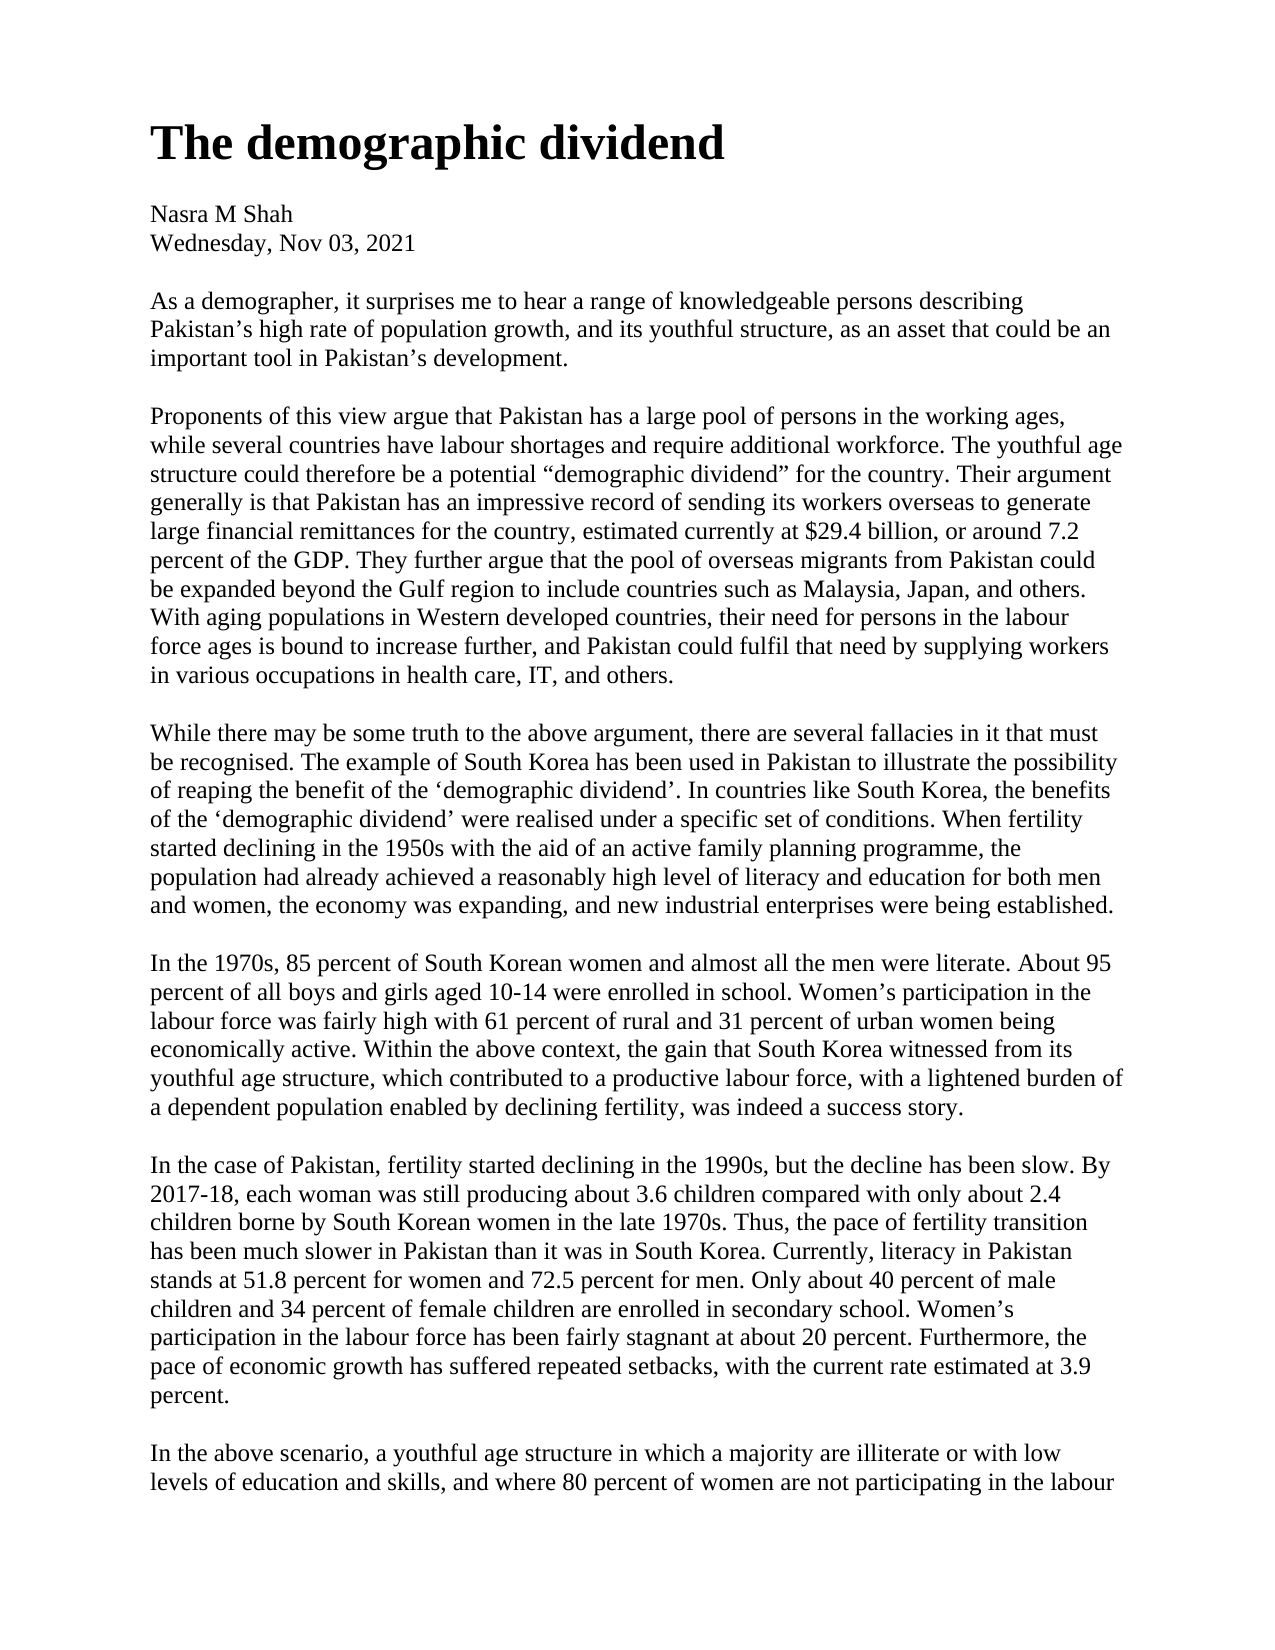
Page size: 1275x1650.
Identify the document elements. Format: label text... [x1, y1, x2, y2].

text While there may be some truth to the above argument, there are several fallacies in it that must be recognised. The example of South Korea has been used in Pakistan to illustrate the possibility of reaping the benefit of the ‘demographic dividend’. In countries like South Korea, the benefits of the ‘demographic dividend’ were realised under a specific set of conditions. When fertility started declining in the 1950s with the aid of an active family planning programme, the population had already achieved a reasonably high level of literacy and education for both men and women, the economy was expanding, and new industrial enterprises were being established. [150, 718, 1125, 919]
text In the case of Pakistan, fertility started declining in the 1990s, but the decline has been slow. By 2017-18, each woman was still producing about 3.6 children compared with only about 2.4 children borne by South Korean women in the late 1970s. Thus, the pace of fertility transition has been much slower in Pakistan than it was in South Korea. Currently, literacy in Pakistan stands at 51.8 percent for women and 72.5 percent for men. Only about 40 percent of male children and 34 percent of female children are enrolled in secondary school. Women’s participation in the labour force has been fairly stagnant at about 20 percent. Furthermore, the pace of economic growth has suffered repeated setbacks, with the current rate estimated at 3.9 percent. [150, 1150, 1125, 1409]
text The demographic dividend [150, 112, 1125, 170]
text Wednesday, Nov 03, 2021 [150, 228, 1125, 257]
text In the 1970s, 85 percent of South Korean women and almost all the men were literate. About 95 percent of all boys and girls aged 10-14 were enrolled in school. Women’s participation in the labour force was fairly high with 61 percent of rural and 31 percent of urban women being economically active. Within the above context, the gain that South Korea witnessed from its youthful age structure, which contributed to a productive labour force, with a lightened burden of a dependent population enabled by declining fertility, was indeed a success story. [150, 948, 1125, 1121]
text As a demographer, it surprises me to hear a range of knowledgeable persons describing Pakistan’s high rate of population growth, and its youthful structure, as an asset that could be an important tool in Pakistan’s development. [150, 286, 1125, 372]
text Nasra M Shah [150, 199, 1125, 228]
text Proponents of this view argue that Pakistan has a large pool of persons in the working ages, while several countries have labour shortages and require additional workforce. The youthful age structure could therefore be a potential “demographic dividend” for the country. Their argument generally is that Pakistan has an impressive record of sending its workers overseas to generate large financial remittances for the country, estimated currently at $29.4 billion, or around 7.2 percent of the GDP. They further argue that the pool of overseas migrants from Pakistan could be expanded beyond the Gulf region to include countries such as Malaysia, Japan, and others. With aging populations in Western developed countries, their need for persons in the labour force ages is bound to increase further, and Pakistan could fulfil that need by supplying workers in various occupations in health care, IT, and others. [150, 401, 1125, 689]
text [150, 1438, 1125, 1495]
